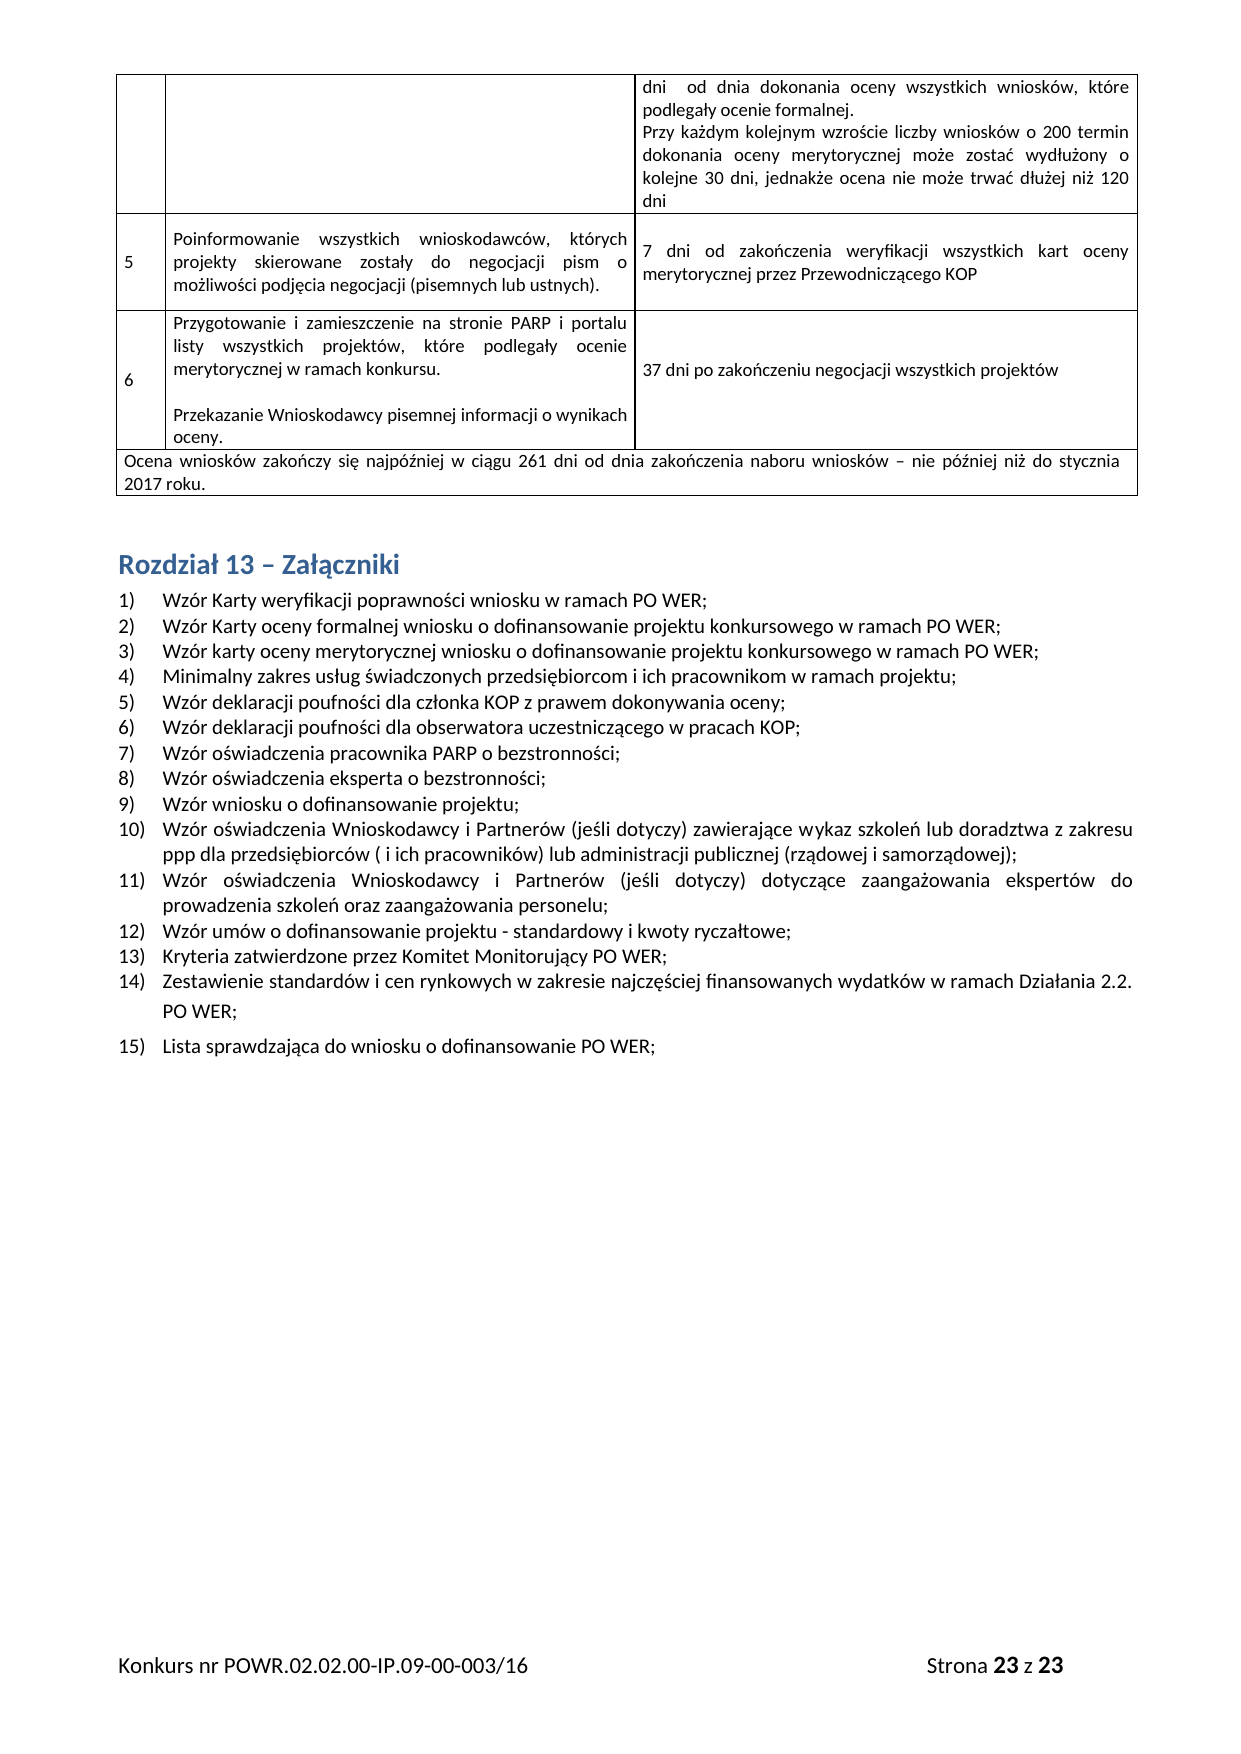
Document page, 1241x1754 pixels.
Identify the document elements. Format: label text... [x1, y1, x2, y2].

subtitle Rozdział 13 – Załączniki [118, 546, 1134, 582]
table_cell Przygotowanie i zamieszczenie na stronie PARP i portalu listy wszystkich projektów, które podlegały ocenie merytorycznej w ramach konkursu. Przekazanie Wnioskodawcy pisemnej informacji o wynikach oceny. [166, 311, 634, 448]
table_cell 37 dni po zakończeniu negocjacji wszystkich projektów [636, 311, 1137, 448]
table_cell 7 dni od zakończenia weryfikacji wszystkich kart oceny merytorycznej przez Przewodniczącego KOP [636, 214, 1137, 310]
list Wzór Karty weryfikacji poprawności wniosku w ramach PO WER; [118, 587, 1134, 613]
table_cell 5 [117, 214, 165, 310]
list Lista sprawdzająca do wniosku o dofinansowanie PO WER; [118, 1033, 1134, 1059]
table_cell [636, 75, 1137, 212]
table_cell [166, 75, 634, 212]
table_cell Poinformowanie wszystkich wnioskodawców, których projekty skierowane zostały do negocjacji pism o możliwości podjęcia negocjacji (pisemnych lub ustnych). [166, 214, 634, 310]
table_cell 4 [117, 75, 165, 212]
list Kryteria zatwierdzone przez Komitet Monitorujący PO WER; [118, 943, 1134, 969]
list Wzór deklaracji poufności dla członka KOP z prawem dokonywania oceny; [118, 689, 1134, 714]
table_cell Ocena wniosków zakończy się najpóźniej w ciągu 261 dni od dnia zakończenia naboru wniosków – nie później niż do stycznia 2017 roku. [117, 450, 1137, 495]
list Wzór Karty oceny formalnej wniosku o dofinansowanie projektu konkursowego w ramach PO WER; [118, 613, 1134, 638]
list Wzór karty oceny merytorycznej wniosku o dofinansowanie projektu konkursowego w ramach PO WER; [118, 638, 1134, 664]
list Zestawienie standardów i cen rynkowych w zakresie najczęściej finansowanych wydatków w ramach Działania 2.2. PO WER; [118, 969, 1134, 1023]
list Wzór oświadczenia Wnioskodawcy i Partnerów (jeśli dotyczy) zawierające wykaz szkoleń lub doradztwa z zakresu ppp dla przedsiębiorców ( i ich pracowników) lub administracji publicznej (rządowej i samorządowej); [118, 816, 1134, 867]
table_cell 6 [117, 311, 165, 448]
list Wzór oświadczenia Wnioskodawcy i Partnerów (jeśli dotyczy) dotyczące zaangażowania ekspertów do prowadzenia szkoleń oraz zaangażowania personelu; [118, 867, 1134, 918]
list Wzór wniosku o dofinansowanie projektu; [118, 791, 1134, 816]
list Wzór oświadczenia eksperta o bezstronności; [118, 765, 1134, 791]
list Minimalny zakres usług świadczonych przedsiębiorcom i ich pracownikom w ramach projektu; [118, 664, 1134, 689]
list Wzór deklaracji poufności dla obserwatora uczestniczącego w pracach KOP; [118, 714, 1134, 740]
list Wzór umów o dofinansowanie projektu - standardowy i kwoty ryczałtowe; [118, 918, 1134, 943]
list Wzór oświadczenia pracownika PARP o bezstronności; [118, 740, 1134, 765]
